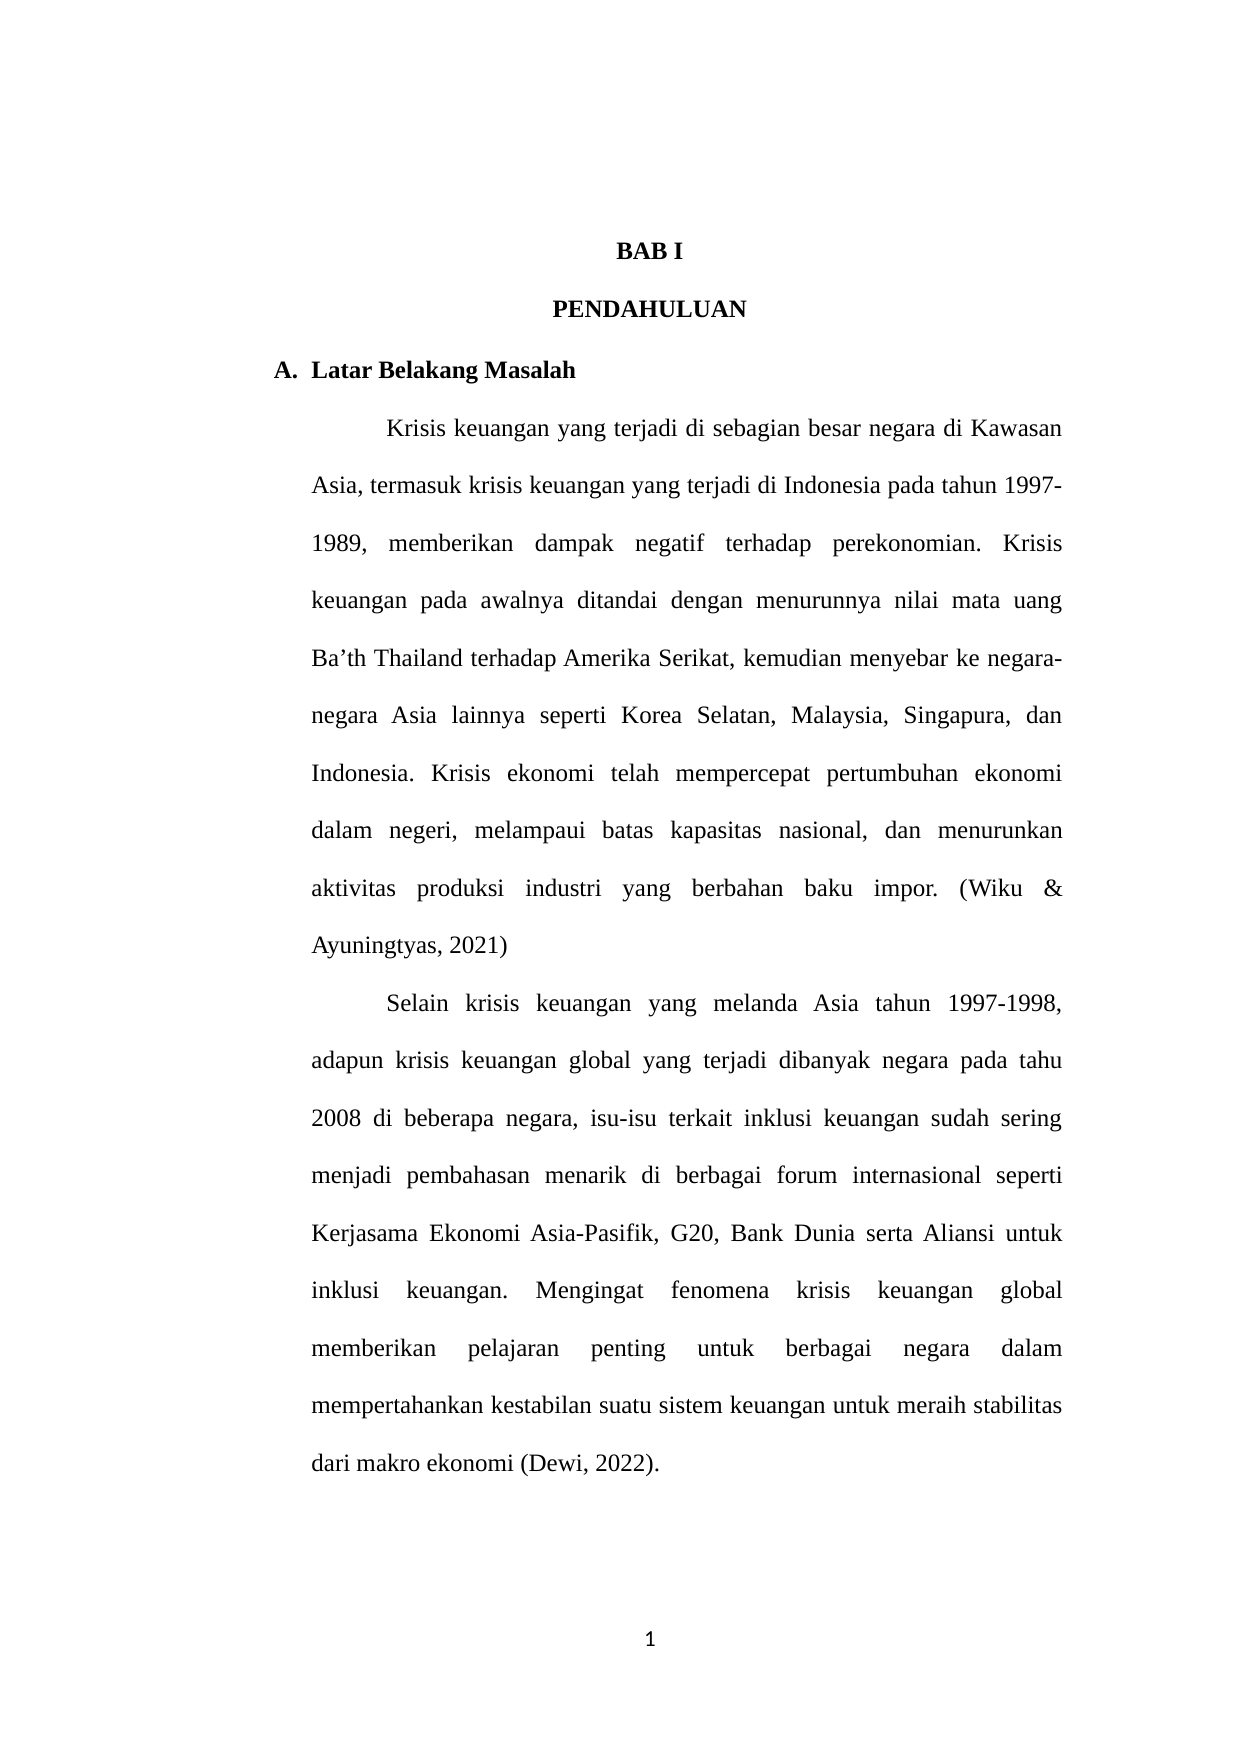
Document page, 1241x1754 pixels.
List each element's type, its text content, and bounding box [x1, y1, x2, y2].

text PENDAHULUAN [236, 294, 1063, 322]
text Selain krisis keuangan yang melanda Asia tahun 1997-1998, adapun krisis keuangan global yang terjadi dibanyak negara pada tahu 2008 di beberapa negara, isu-isu terkait inklusi keuangan sudah sering menjadi pembahasan menarik di berbagai forum internasional seperti Kerjasama Ekonomi Asia-Pasifik, G20, Bank Dunia serta Aliansi untuk inklusi keuangan. Mengingat fenomena krisis keuangan global memberikan pelajaran penting untuk berbagai negara dalam mempertahankan kestabilan suatu sistem keuangan untuk meraih stabilitas dari makro ekonomi (Dewi, 2022). [311, 988, 1063, 1477]
text Krisis keuangan yang terjadi di sebagian besar negara di Kawasan Asia, termasuk krisis keuangan yang terjadi di Indonesia pada tahun 1997-1989, memberikan dampak negatif terhadap perekonomian. Krisis keuangan pada awalnya ditandai dengan menurunnya nilai mata uang Ba’th Thailand terhadap Amerika Serikat, kemudian menyebar ke negara-negara Asia lainnya seperti Korea Selatan, Malaysia, Singapura, dan Indonesia. Krisis ekonomi telah mempercepat pertumbuhan ekonomi dalam negeri, melampaui batas kapasitas nasional, dan menurunkan aktivitas produksi industri yang berbahan baku impor. (Wiku & Ayuningtyas, 2021) [311, 413, 1063, 959]
text BAB I [236, 236, 1063, 265]
list Latar Belakang Masalah [274, 355, 1063, 384]
